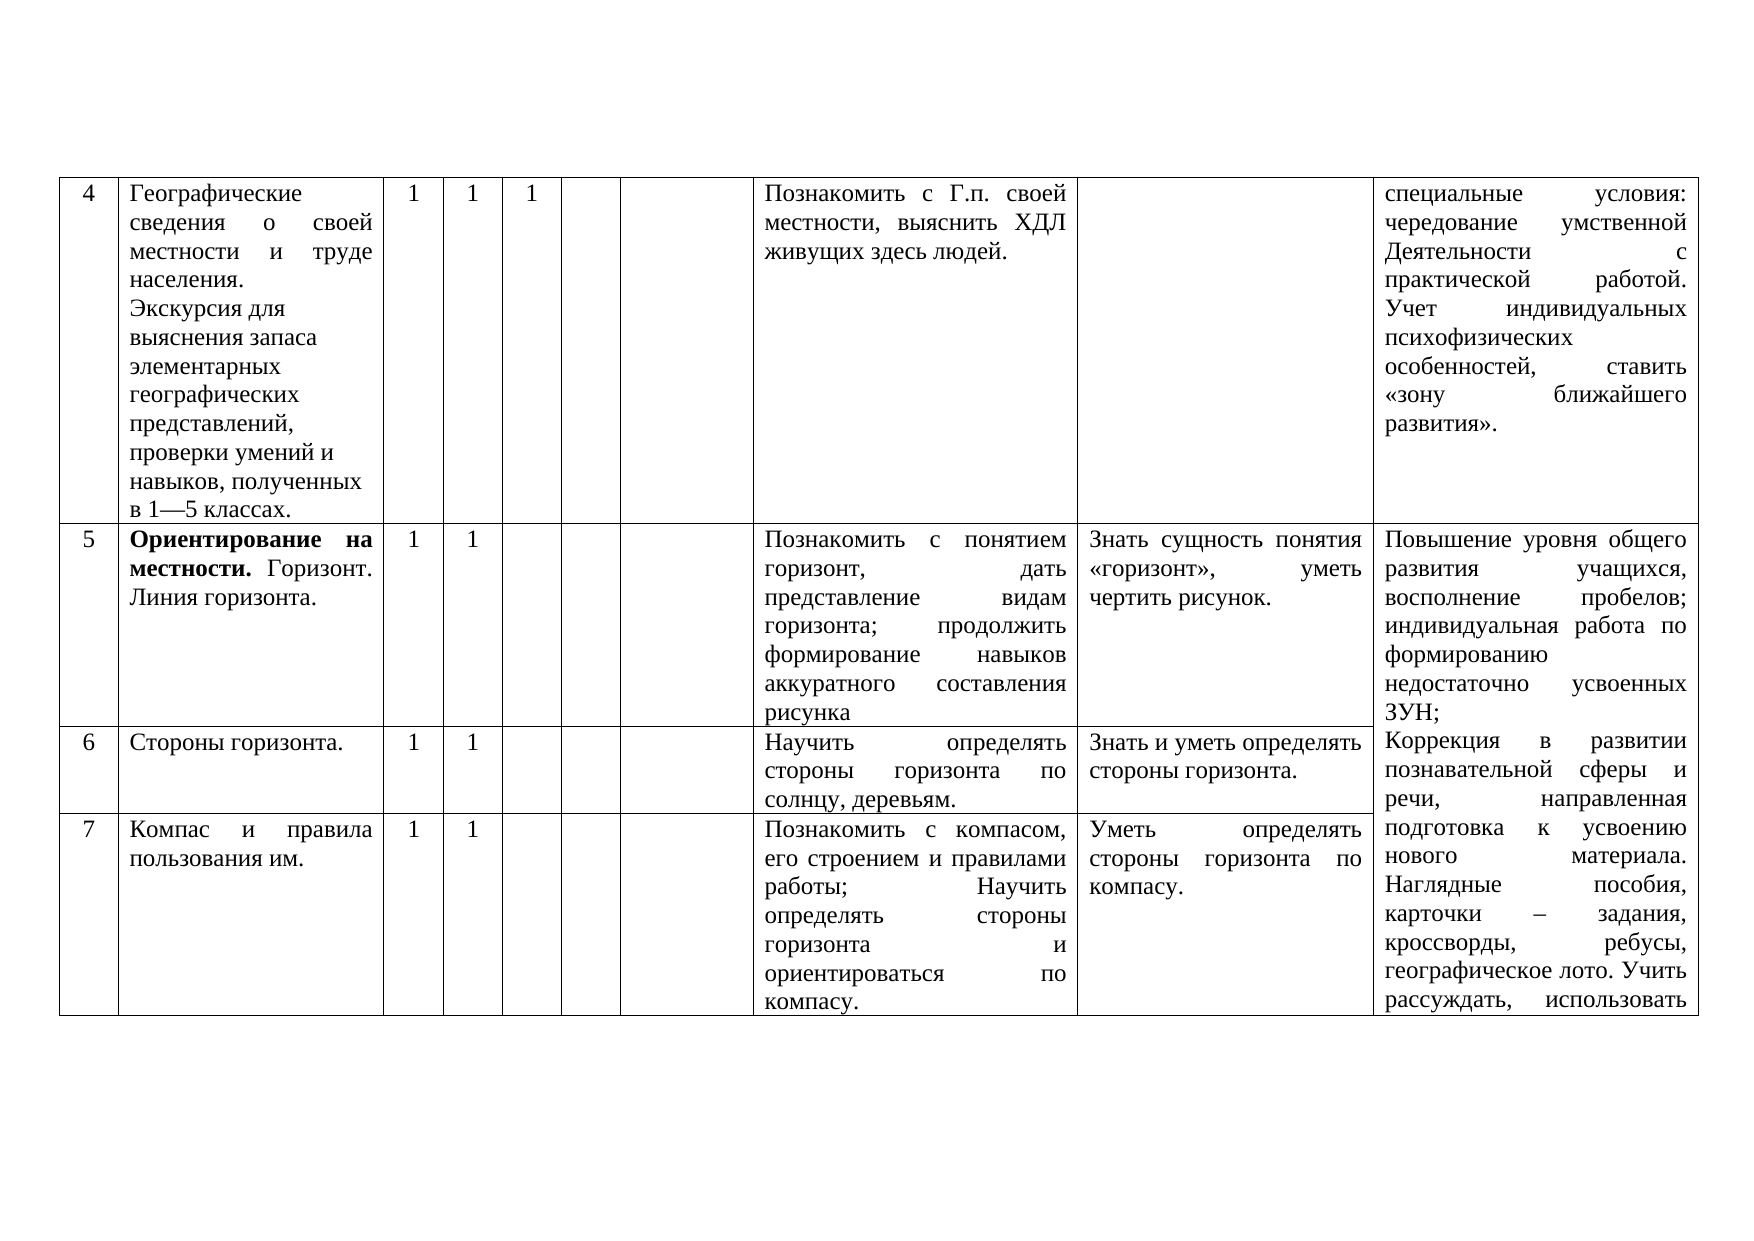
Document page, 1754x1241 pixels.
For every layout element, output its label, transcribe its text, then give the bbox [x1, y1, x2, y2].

table_cell [562, 524, 620, 726]
table_cell Компас и правила пользования им. [119, 814, 383, 1015]
table_cell Географические сведения о своей местности и труде населения. Экскурсия для выяснения запаса элементарных географических представлений, проверки умений и навыков, полученных в 1—5 классах. [119, 178, 383, 523]
table_cell [621, 178, 753, 523]
table_cell [562, 178, 620, 523]
table_cell Знать сущность понятия «горизонт», уметь чертить рисунок. [1078, 524, 1373, 726]
table_cell [503, 524, 561, 726]
table_cell Познакомить с Г.п. своей местности, выяснить ХДЛ живущих здесь людей. [754, 178, 1077, 523]
table_cell 1 [384, 178, 443, 523]
table_cell 7 [60, 814, 118, 1015]
table_cell [1078, 178, 1373, 523]
table_cell 1 [384, 814, 443, 1015]
table_cell Уметь определять стороны горизонта по компасу. [1078, 814, 1373, 1015]
table_cell [621, 814, 753, 1015]
table_cell Стороны горизонта. [119, 727, 383, 813]
table_cell 1 [444, 814, 502, 1015]
table_cell [621, 524, 753, 726]
table_cell 1 [384, 727, 443, 813]
table_cell Ориентирование на местности. Горизонт. Линия горизонта. [119, 524, 383, 726]
table_cell Повышение уровня общего развития учащихся, восполнение пробелов; индивидуальная работа по формированию недостаточно усвоенных ЗУН; Коррекция в развитии познавательной сферы и речи, направленная подготовка к усвоению нового материала. Наглядные пособия, карточки – задания, кроссворды, ребусы, географическое лото. Учить рассуждать, использовать имеющуюся информацию, применять творческую деятельность, ставить проблемные вопросы, решать географические задачи. Организовать специальные условия: чередование умственной Деятельности с практической работой. Учет индивидуальных психофизических особенностей, ставить «зону ближайшего развития». [1374, 524, 1698, 1015]
table_cell 1 [384, 524, 443, 726]
table_cell Познакомить с компасом, его строением и правилами работы; Научить определять стороны горизонта и ориентироваться по компасу. [754, 814, 1077, 1015]
table_cell [562, 727, 620, 813]
table_cell Знать и уметь определять стороны горизонта. [1078, 727, 1373, 813]
table_cell 4 [60, 178, 118, 523]
table_cell [503, 814, 561, 1015]
table_cell Научить определять стороны горизонта по солнцу, деревьям. [754, 727, 1077, 813]
table_cell 1 [444, 727, 502, 813]
table_cell [562, 814, 620, 1015]
table_cell [503, 727, 561, 813]
table_cell 5 [60, 524, 118, 726]
table_cell 1 [444, 178, 502, 523]
table_cell Познакомить с понятием горизонт, дать представление видам горизонта; продолжить формирование навыков аккуратного составления рисунка [754, 524, 1077, 726]
table_cell 1 [503, 178, 561, 523]
table_cell 6 [60, 727, 118, 813]
table_cell [621, 727, 753, 813]
table_cell 1 [444, 524, 502, 726]
